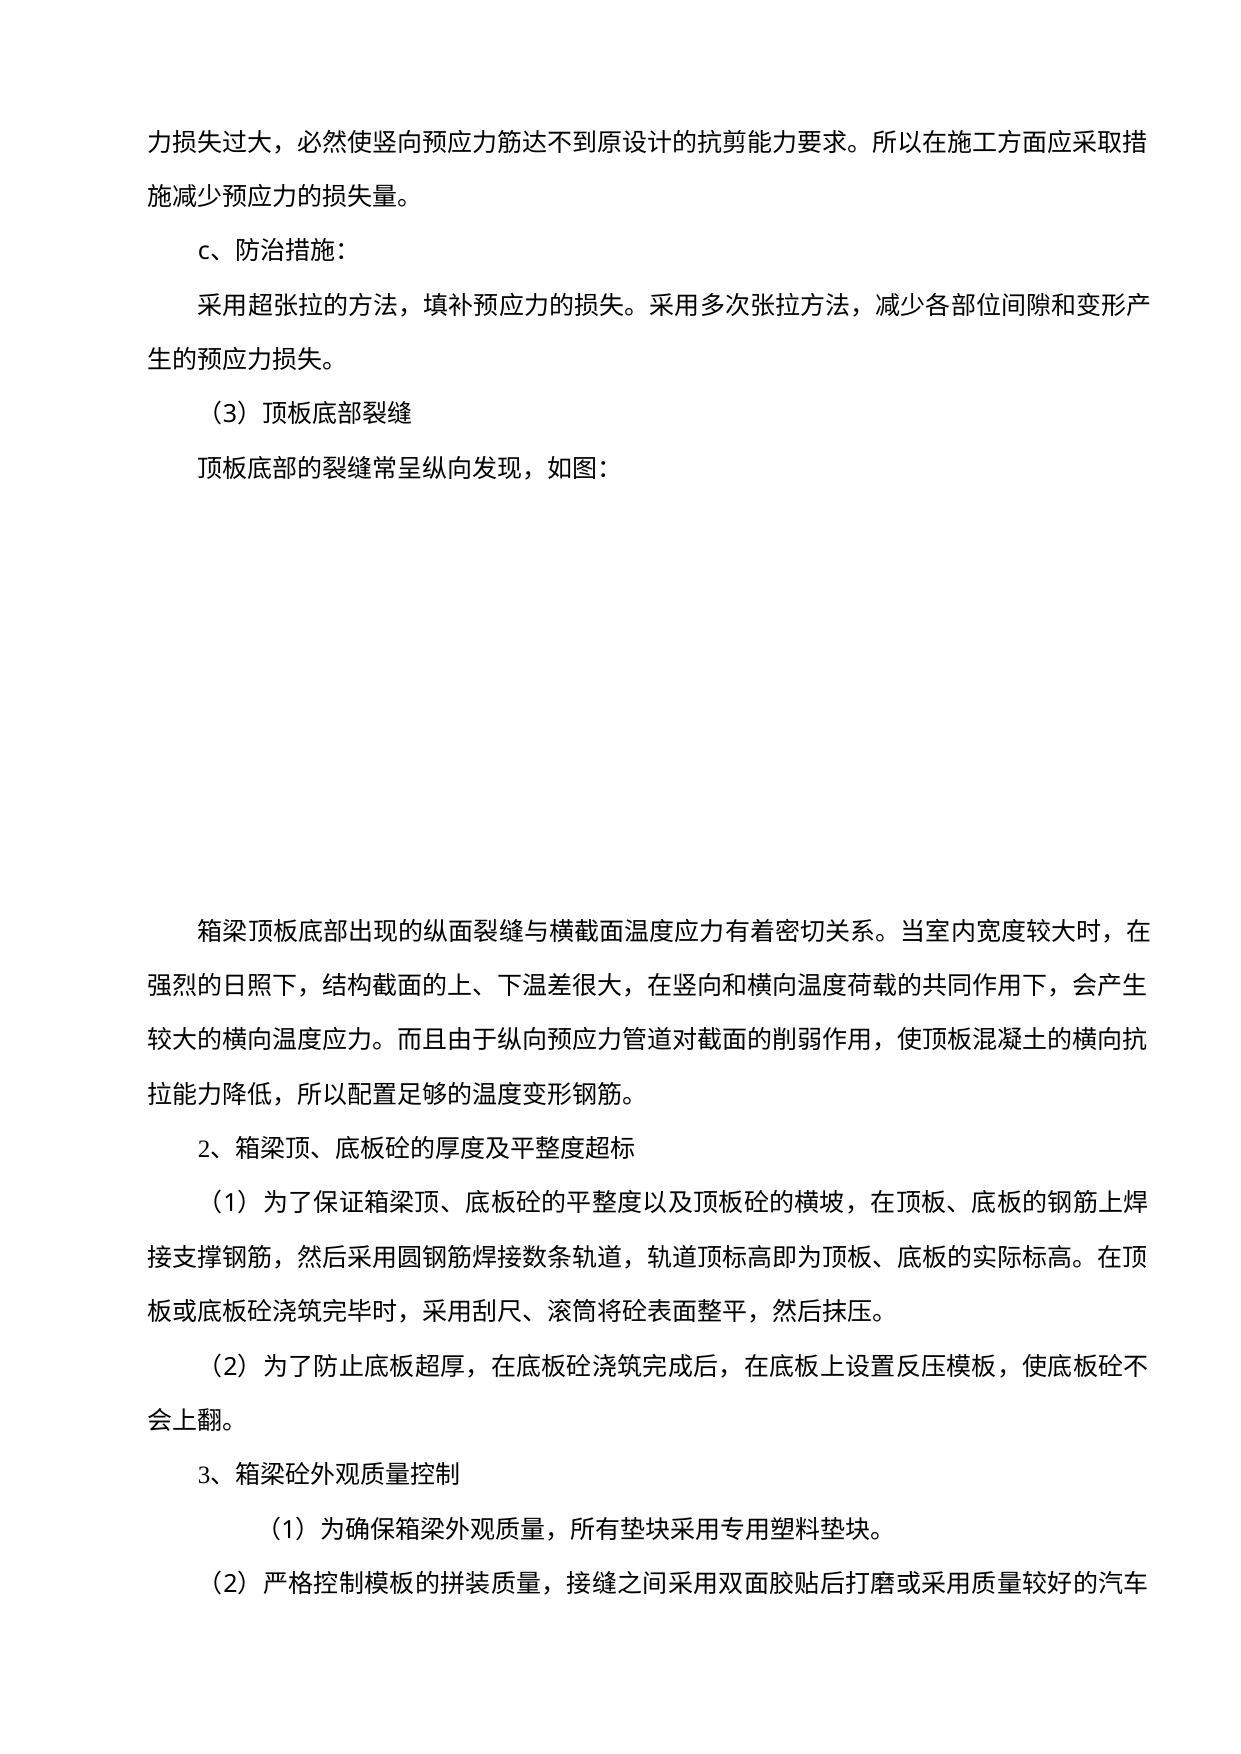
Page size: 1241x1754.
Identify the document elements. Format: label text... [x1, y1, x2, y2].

text 采用超张拉的方法，填补预应力的损失。采用多次张拉方法，减少各部位间隙和变形产生的预应力损失。 [148, 285, 1152, 376]
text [148, 122, 1152, 213]
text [148, 1563, 1152, 1600]
text c、防治措施： [148, 231, 1152, 267]
text （1）为确保箱梁外观质量，所有垫块采用专用塑料垫块。 [206, 1509, 1152, 1545]
text 2、箱梁顶、底板砼的厚度及平整度超标 [148, 1128, 1152, 1165]
text 3、箱梁砼外观质量控制 [148, 1455, 1152, 1491]
text （3）顶板底部裂缝 [148, 394, 1152, 430]
text （2）为了防止底板超厚，在底板砼浇筑完成后，在底板上设置反压模板，使底板砼不会上翻。 [148, 1346, 1152, 1437]
text 箱梁顶板底部出现的纵面裂缝与横截面温度应力有着密切关系。当室内宽度较大时，在强烈的日照下，结构截面的上、下温差很大，在竖向和横向温度荷载的共同作用下，会产生较大的横向温度应力。而且由于纵向预应力管道对截面的削弱作用，使顶板混凝土的横向抗拉能力降低，所以配置足够的温度变形钢筋。 [148, 911, 1152, 1110]
text 顶板底部的裂缝常呈纵向发现，如图： [148, 448, 1152, 484]
text （1）为了保证箱梁顶、底板砼的平整度以及顶板砼的横坡，在顶板、底板的钢筋上焊接支撑钢筋，然后采用圆钢筋焊接数条轨道，轨道顶标高即为顶板、底板的实际标高。在顶板或底板砼浇筑完毕时，采用刮尺、滚筒将砼表面整平，然后抹压。 [148, 1183, 1152, 1328]
